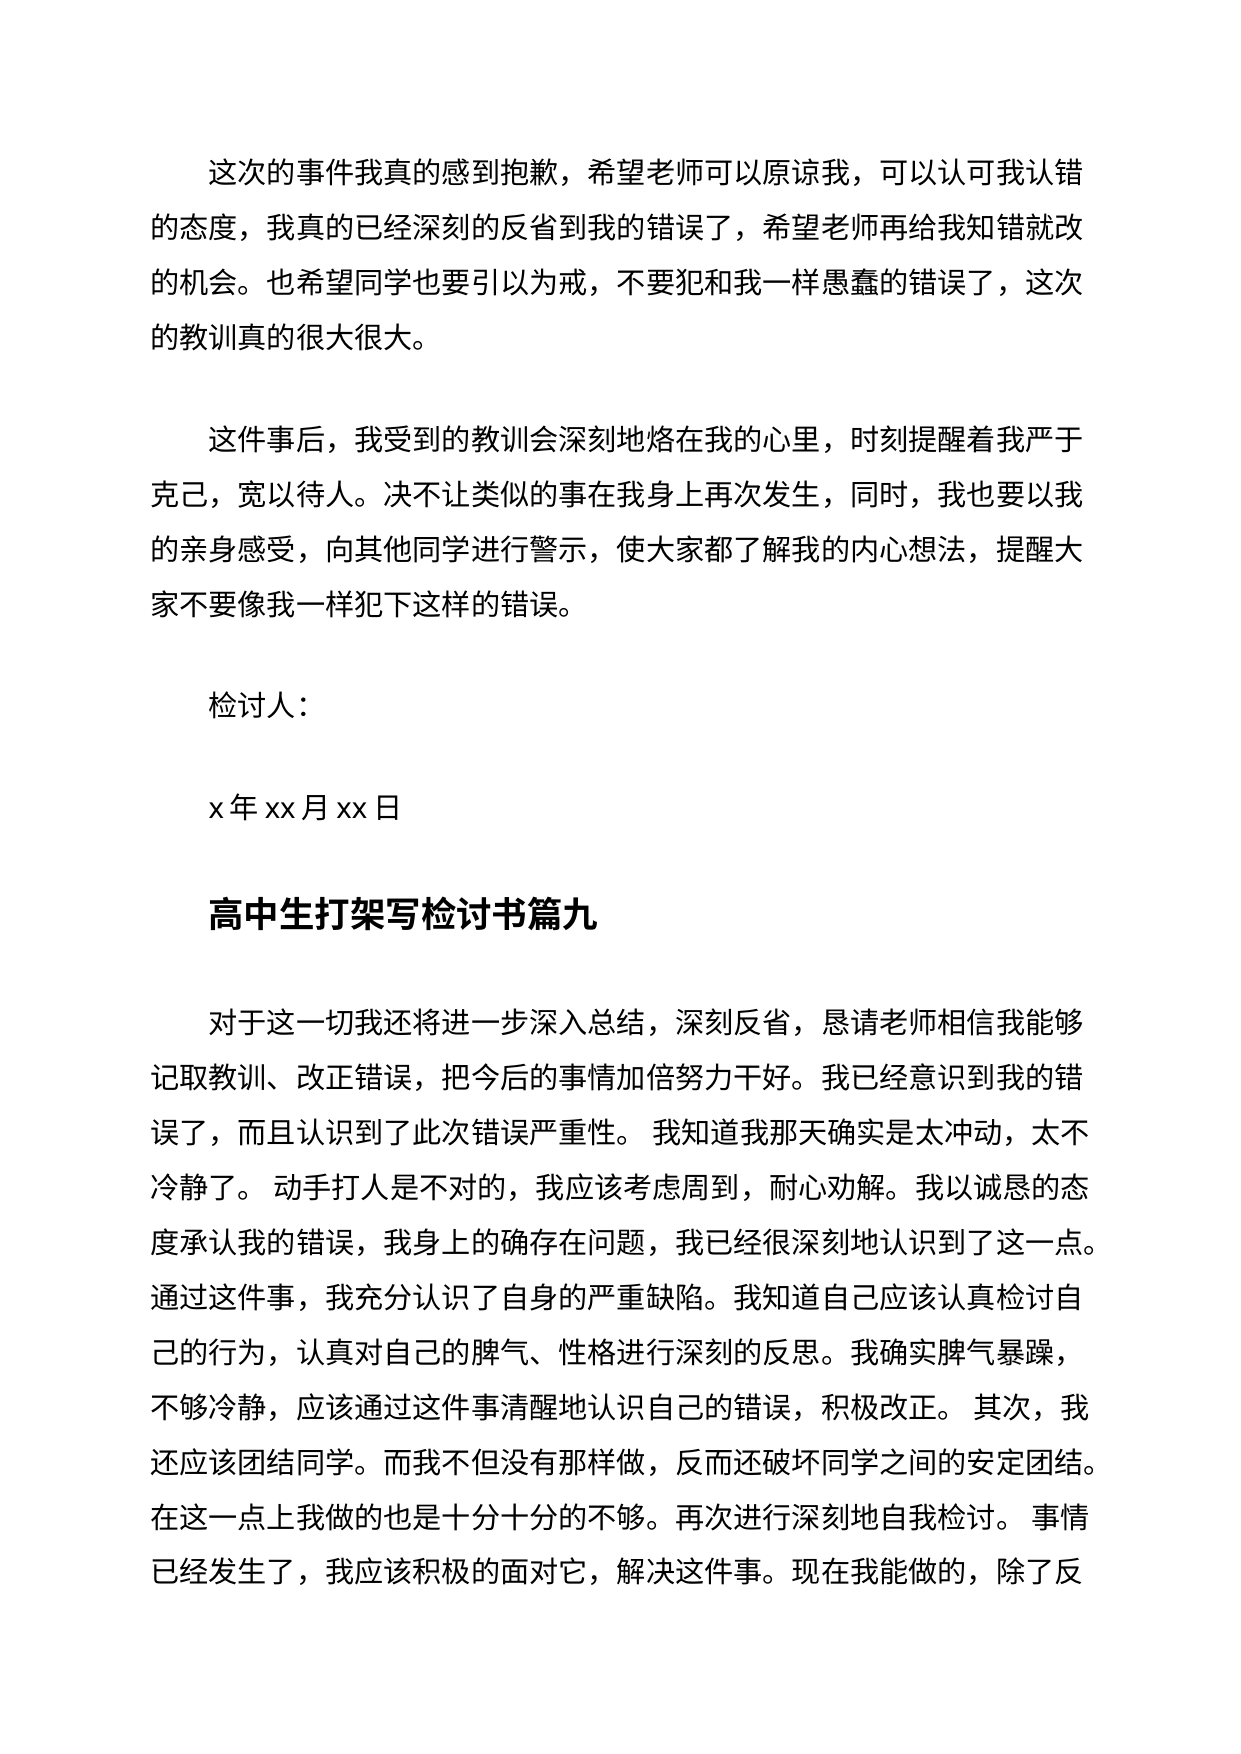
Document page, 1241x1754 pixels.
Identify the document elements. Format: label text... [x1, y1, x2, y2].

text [150, 1000, 1090, 1591]
text 这次的事件我真的感到抱歉，希望老师可以原谅我，可以认可我认错的态度，我真的已经深刻的反省到我的错误了，希望老师再给我知错就改的机会。也希望同学也要引以为戒，不要犯和我一样愚蠢的错误了，这次的教训真的很大很大。 [150, 150, 1090, 357]
text 高中生打架写检讨书篇九 [150, 887, 1090, 938]
text 检讨人： [150, 683, 1090, 725]
text x年xx月xx日 [150, 785, 1090, 827]
text 这件事后，我受到的教训会深刻地烙在我的心里，时刻提醒着我严于克己，宽以待人。决不让类似的事在我身上再次发生，同时，我也要以我的亲身感受，向其他同学进行警示，使大家都了解我的内心想法，提醒大家不要像我一样犯下这样的错误。 [150, 416, 1090, 623]
